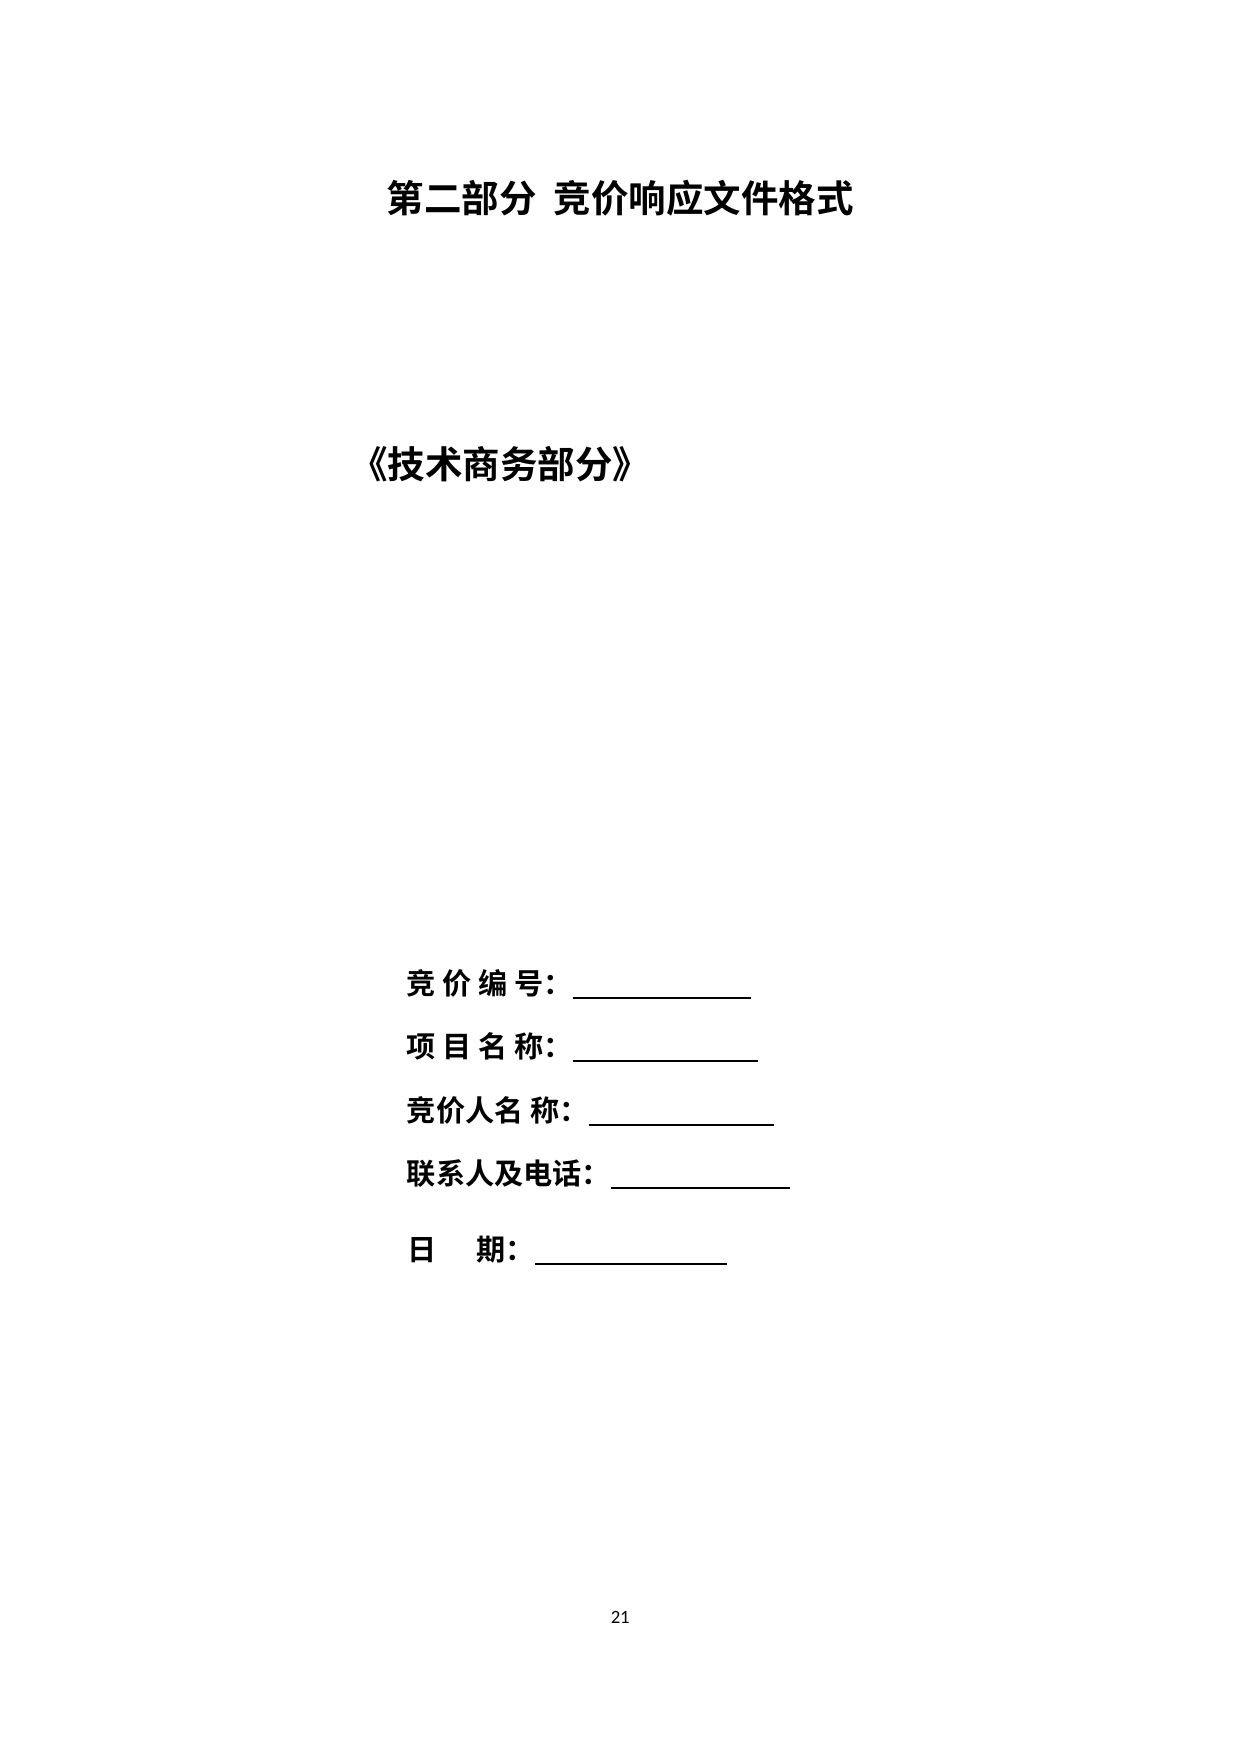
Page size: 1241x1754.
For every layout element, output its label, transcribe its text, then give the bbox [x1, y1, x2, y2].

text 第二部分 竞价响应文件格式 [188, 163, 1052, 229]
text 竞 价 编 号： [363, 960, 1052, 1003]
text 竞价人名 称： [363, 1087, 1052, 1129]
text 《技术商务部分》 [188, 429, 1052, 495]
text 日 期： [188, 1214, 1052, 1281]
text 联系人及电话： [363, 1151, 1052, 1193]
text 项 目 名 称： [363, 1024, 1052, 1066]
